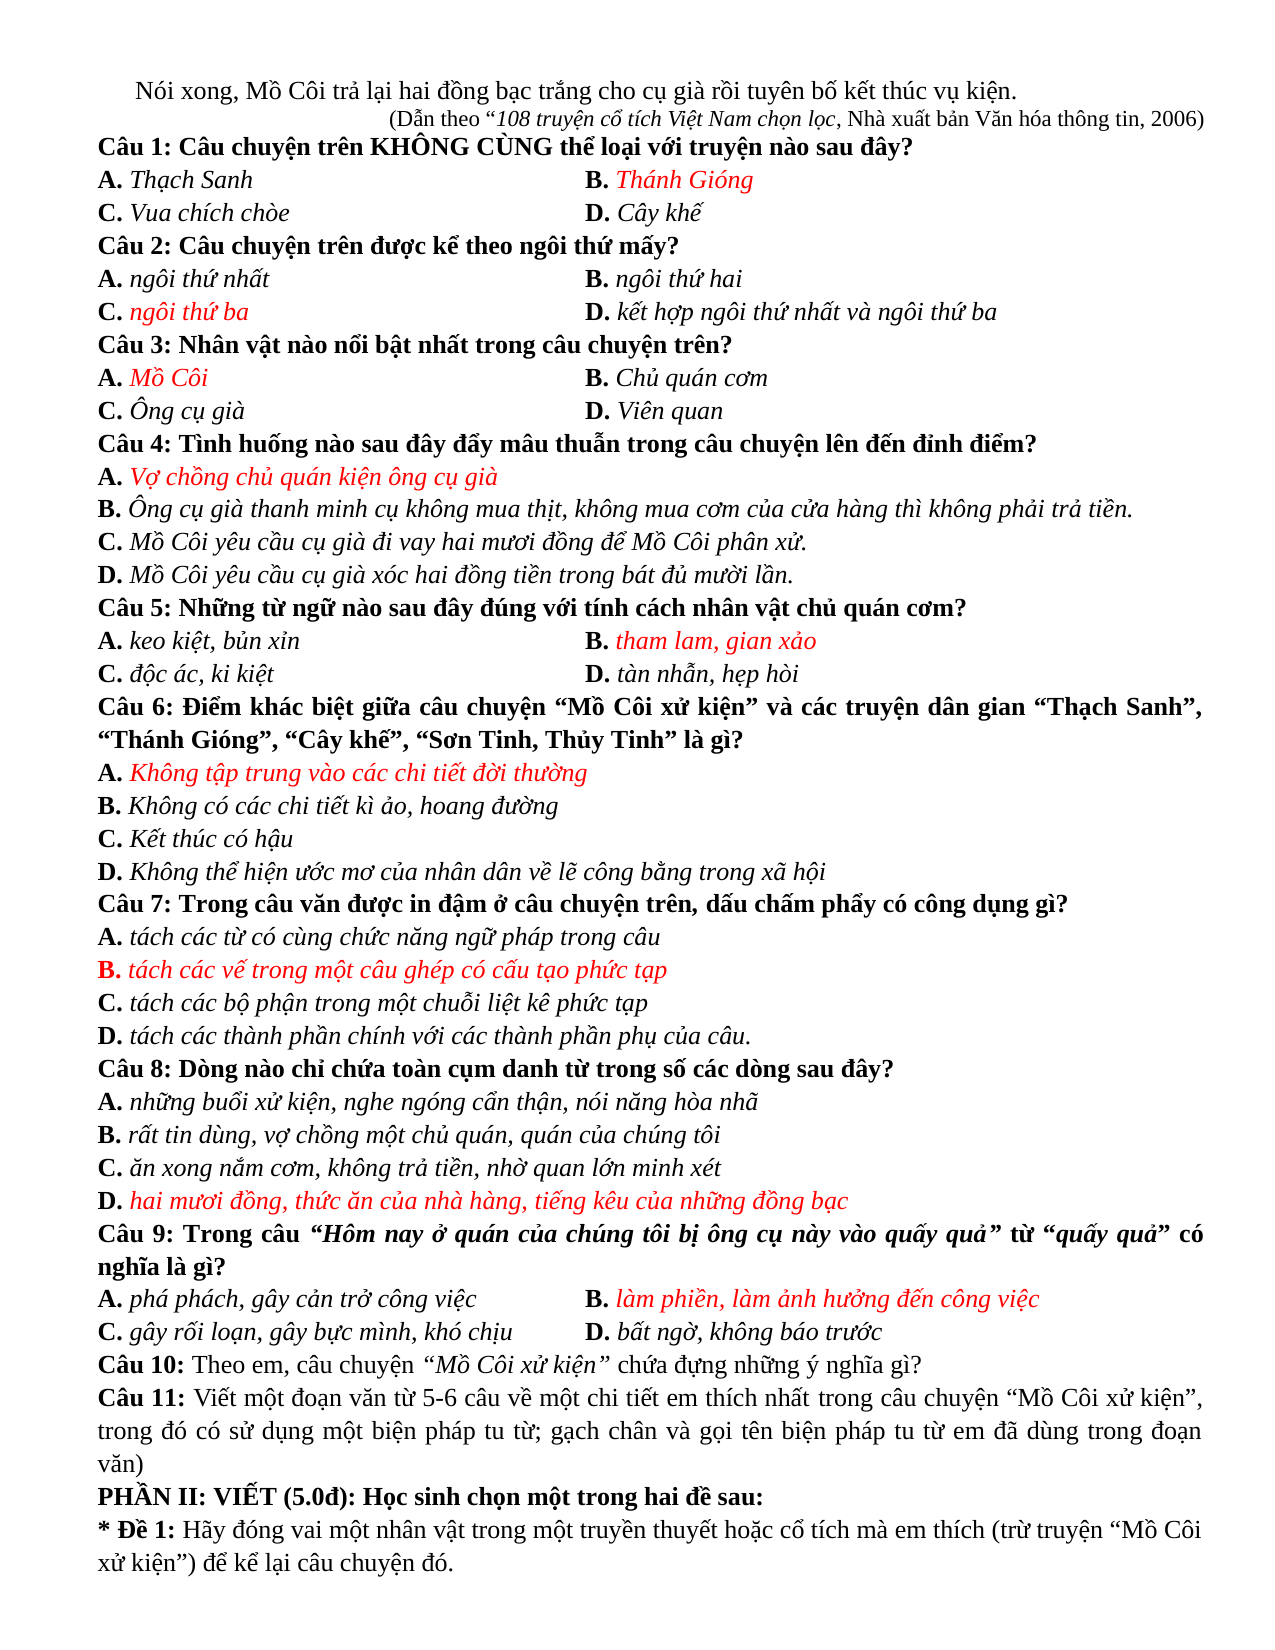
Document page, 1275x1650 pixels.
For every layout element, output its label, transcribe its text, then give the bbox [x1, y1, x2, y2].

text C. Ông cụ già D. Viên quan [97, 395, 1204, 425]
text C. độc ác, ki kiệt D. tàn nhẫn, hẹp hòi [97, 658, 1204, 688]
text B. rất tin dùng, vợ chồng một chủ quán, quán của chúng tôi [97, 1119, 1204, 1149]
text A. phá phách, gây cản trở công việc B. làm phiền, làm ảnh hưởng đến công việc [97, 1283, 1204, 1313]
text PHẦN II: VIẾT (5.0đ): Học sinh chọn một trong hai đề sau: [97, 1481, 1204, 1511]
text Câu 1: Câu chuyện trên KHÔNG CÙNG thể loại với truyện nào sau đây? [97, 131, 1204, 161]
text (Dẫn theo “108 truyện cổ tích Việt Nam chọn lọc, Nhà xuất bản Văn hóa thông tin, 2006) [97, 105, 1204, 131]
text D. Mồ Côi yêu cầu cụ già xóc hai đồng tiền trong bát đủ mười lần. [97, 559, 1204, 589]
text Câu 6: Điểm khác biệt giữa câu chuyện “Mồ Côi xử kiện” và các truyện dân gian “Thạch Sanh”, “Thánh Gióng”, “Cây khế”, “Sơn Tinh, Thủy Tinh” là gì? [97, 691, 1204, 754]
text A. Không tập trung vào các chi tiết đời thường [97, 757, 1204, 787]
text C. Vua chích chòe D. Cây khế [97, 197, 1204, 227]
text D. tách các thành phần chính với các thành phần phụ của câu. [97, 1020, 1204, 1050]
text A. keo kiệt, bủn xỉn B. tham lam, gian xảo [97, 625, 1204, 655]
text B. Không có các chi tiết kì ảo, hoang đường [97, 790, 1204, 820]
text D. Không thể hiện ước mơ của nhân dân về lẽ công bằng trong xã hội [97, 856, 1204, 886]
text C. gây rối loạn, gây bực mình, khó chịu D. bất ngờ, không báo trước [97, 1316, 1204, 1346]
text Câu 7: Trong câu văn được in đậm ở câu chuyện trên, dấu chấm phẩy có công dụng gì? [97, 888, 1204, 918]
text C. tách các bộ phận trong một chuỗi liệt kê phức tạp [97, 987, 1204, 1017]
text Câu 4: Tình huống nào sau đây đẩy mâu thuẫn trong câu chuyện lên đến đỉnh điểm? [97, 428, 1204, 458]
text Câu 5: Những từ ngữ nào sau đây đúng với tính cách nhân vật chủ quán cơm? [97, 592, 1204, 622]
text C. ngôi thứ ba D. kết hợp ngôi thứ nhất và ngôi thứ ba [97, 296, 1204, 326]
text D. hai mươi đồng, thức ăn của nhà hàng, tiếng kêu của những đồng bạc [97, 1185, 1204, 1215]
text C. Kết thúc có hậu [97, 823, 1204, 853]
text B. tách các vế trong một câu ghép có cấu tạo phức tạp [97, 954, 1204, 984]
text A. Thạch Sanh B. Thánh Gióng [97, 164, 1204, 194]
text A. những buổi xử kiện, nghe ngóng cẩn thận, nói năng hòa nhã [97, 1086, 1204, 1116]
text Câu 2: Câu chuyện trên được kể theo ngôi thứ mấy? [97, 230, 1204, 260]
text A. Mồ Côi B. Chủ quán cơm [97, 362, 1204, 392]
list Nói xong, Mồ Côi trả lại hai đồng bạc trắng cho cụ già rồi tuyên bố kết thúc vụ kiện. [97, 75, 1204, 105]
text Câu 3: Nhân vật nào nổi bật nhất trong câu chuyện trên? [97, 329, 1204, 359]
text B. Ông cụ già thanh minh cụ không mua thịt, không mua cơm của cửa hàng thì không phải trả tiền. [97, 493, 1204, 523]
text Câu 9: Trong câu “Hôm nay ở quán của chúng tôi bị ông cụ này vào quấy quả” từ “quấy quả” có nghĩa là gì? [97, 1218, 1204, 1281]
text A. tách các từ có cùng chức năng ngữ pháp trong câu [97, 921, 1204, 951]
text C. ăn xong nắm cơm, không trả tiền, nhờ quan lớn minh xét [97, 1152, 1204, 1182]
text Câu 8: Dòng nào chỉ chứa toàn cụm danh từ trong số các dòng sau đây? [97, 1053, 1204, 1083]
text C. Mồ Côi yêu cầu cụ già đi vay hai mươi đồng để Mồ Côi phân xử. [97, 526, 1204, 556]
text Câu 11: Viết một đoạn văn từ 5-6 câu về một chi tiết em thích nhất trong câu chuyện “Mồ Côi xử kiện”, trong đó có sử dụng một biện pháp tu từ; gạch chân và gọi tên biện pháp tu từ em đã dùng trong đoạn văn) [97, 1382, 1204, 1478]
text A. ngôi thứ nhất B. ngôi thứ hai [97, 263, 1204, 293]
text A. Vợ chồng chủ quán kiện ông cụ già [97, 461, 1204, 491]
text Câu 10: Theo em, câu chuyện “Mồ Côi xử kiện” chứa đựng những ý nghĩa gì? [97, 1349, 1204, 1379]
text * Đề 1: Hãy đóng vai một nhân vật trong một truyền thuyết hoặc cổ tích mà em thích (trừ truyện “Mồ Côi xử kiện”) để kể lại câu chuyện đó. [97, 1514, 1204, 1577]
